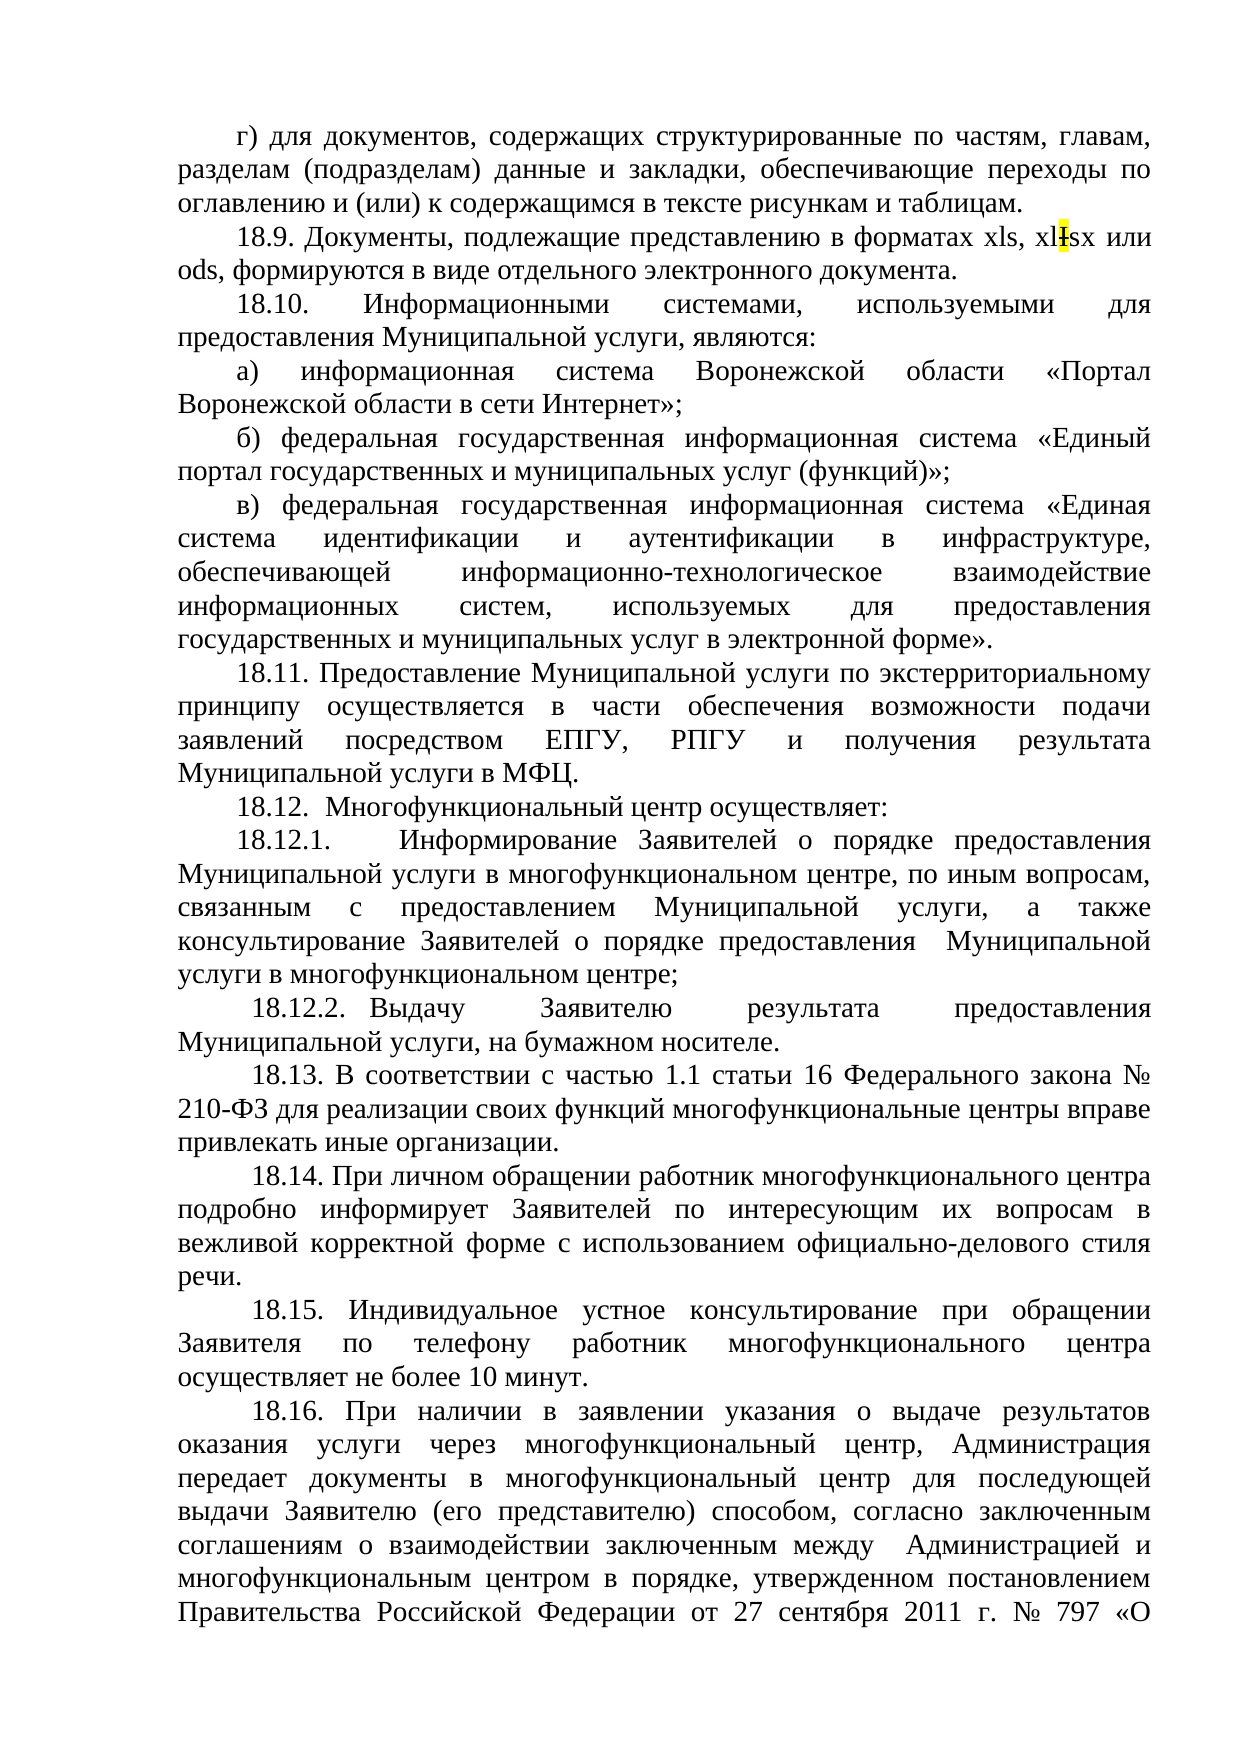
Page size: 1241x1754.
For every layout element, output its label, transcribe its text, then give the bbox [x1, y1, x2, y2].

text в) федеральная государственная информационная система «Единая система идентификации и аутентификации в инфраструктуре, обеспечивающей информационно-технологическое взаимодействие информационных систем, используемых для предоставления государственных и муниципальных услуг в электронной форме». [177, 487, 1152, 655]
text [177, 1393, 1152, 1627]
text 18.11. Предоставление Муниципальной услуги по экстерриториальному принципу осуществляется в части обеспечения возможности подачи заявлений посредством ЕПГУ, РПГУ и получения результата Муниципальной услуги в МФЦ. [177, 655, 1152, 789]
text 18.9. Документы, подлежащие представлению в форматах xls, xlIsx или ods, формируются в виде отдельного электронного документа. [177, 219, 1152, 286]
text 18.13. В соответствии с частью 1.1 статьи 16 Федерального закона № 210-ФЗ для реализации своих функций многофункциональные центры вправе привлекать иные организации. [177, 1057, 1152, 1158]
text 18.14. При личном обращении работник многофункционального центра подробно информирует Заявителей по интересующим их вопросам в вежливой корректной форме с использованием официально-делового стиля речи. [177, 1158, 1152, 1292]
text а) информационная система Воронежской области «Портал Воронежской области в сети Интернет»; [177, 353, 1152, 420]
list Информирование Заявителей о порядке предоставления Муниципальной услуги в многофункциональном центре, по иным вопросам, связанным с предоставлением Муниципальной услуги, а также консультирование Заявителей о порядке предоставления Муниципальной услуги в многофункциональном центре; [177, 822, 1152, 990]
text 18.15. Индивидуальное устное консультирование при обращении Заявителя по телефону работник многофункционального центра осуществляет не более 10 минут. [177, 1292, 1152, 1393]
list Выдачу Заявителю результата предоставления Муниципальной услуги, на бумажном носителе. [177, 990, 1152, 1057]
list Многофункциональный центр осуществляет: [177, 789, 1152, 822]
text б) федеральная государственная информационная система «Единый портал государственных и муниципальных услуг (функций)»; [177, 420, 1152, 487]
text г) для документов, содержащих структурированные по частям, главам, разделам (подразделам) данные и закладки, обеспечивающие переходы по оглавлению и (или) к содержащимся в тексте рисункам и таблицам. [177, 118, 1152, 219]
text 18.10. Информационными системами, используемыми для предоставления Муниципальной услуги, являются: [177, 286, 1152, 353]
